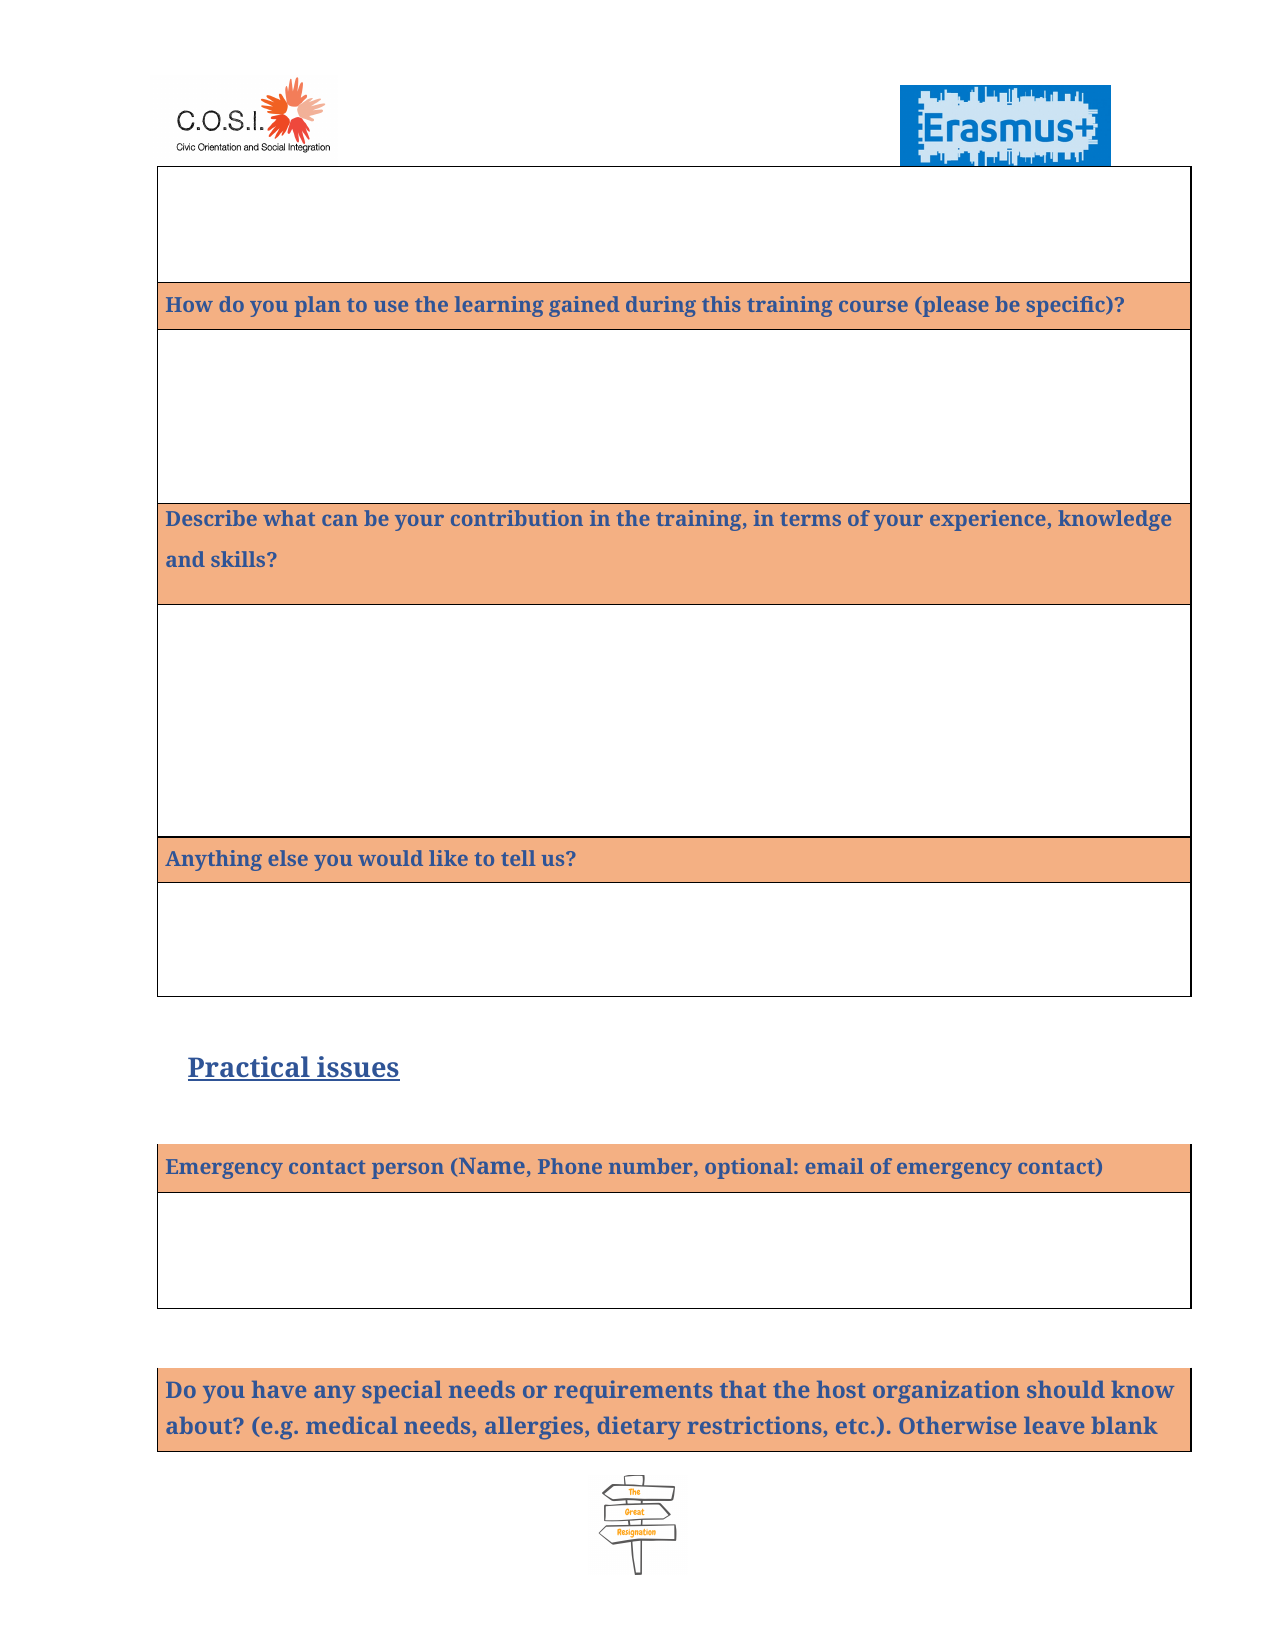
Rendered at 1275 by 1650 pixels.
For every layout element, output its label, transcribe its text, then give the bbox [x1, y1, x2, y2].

text Practical issues [150, 1048, 1125, 1085]
picture [150, 75, 338, 167]
table_header Do you have any special needs or requirements that the host organization should know about? (e.g. medical needs, allergies, dietary restrictions, etc.). Otherwise leave blank [158, 1368, 1190, 1451]
table_cell How do you plan to use the learning gained during this training course (please be specific)? [158, 283, 1190, 329]
table_header Emergency contact person (Name, Phone number, optional: email of emergency contact) [158, 1144, 1190, 1192]
table_cell [158, 330, 1190, 503]
table_cell [158, 1193, 1190, 1307]
table_cell Anything else you would like to tell us? [158, 838, 1190, 882]
table_cell [158, 883, 1190, 996]
table_cell [158, 167, 1190, 282]
table_cell Describe what can be your contribution in the training, in terms of your experience, knowledge and skills? [158, 504, 1190, 604]
picture [587, 1475, 688, 1575]
table_cell [158, 605, 1190, 836]
picture [900, 85, 1111, 166]
